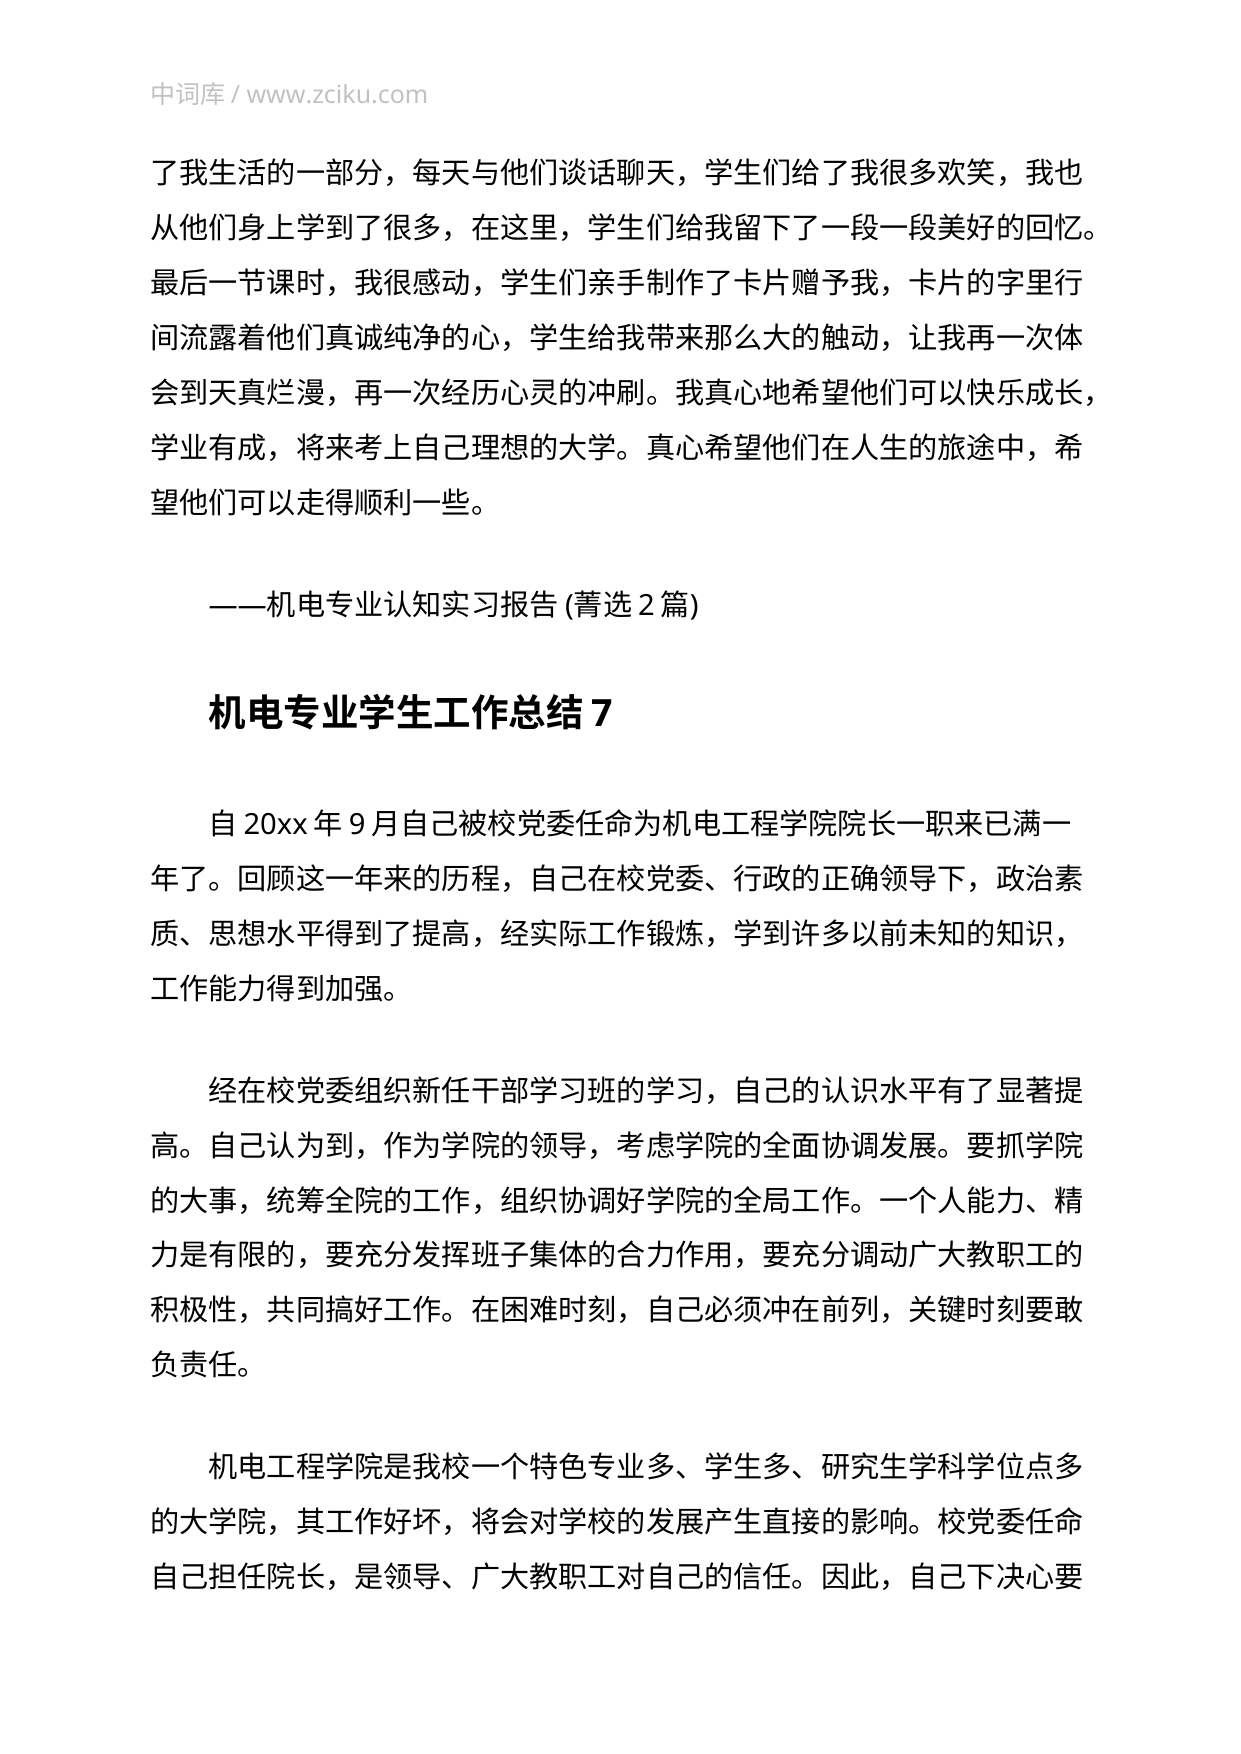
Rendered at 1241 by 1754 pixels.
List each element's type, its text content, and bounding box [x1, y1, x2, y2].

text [150, 150, 1090, 522]
text ——机电专业认知实习报告 (菁选2篇) [150, 581, 1090, 623]
text 自20xx年9月自己被校党委任命为机电工程学院院长一职来已满一年了。回顾这一年来的历程，自己在校党委、行政的正确领导下，政治素质、思想水平得到了提高，经实际工作锻炼，学到许多以前未知的知识，工作能力得到加强。 [150, 801, 1090, 1008]
text 机电专业学生工作总结7 [150, 683, 1090, 738]
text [150, 1443, 1090, 1596]
text 经在校党委组织新任干部学习班的学习，自己的认识水平有了显著提高。自己认为到，作为学院的领导，考虑学院的全面协调发展。要抓学院的大事，统筹全院的工作，组织协调好学院的全局工作。一个人能力、精力是有限的，要充分发挥班子集体的合力作用，要充分调动广大教职工的积极性，共同搞好工作。在困难时刻，自己必须冲在前列，关键时刻要敢负责任。 [150, 1067, 1090, 1384]
